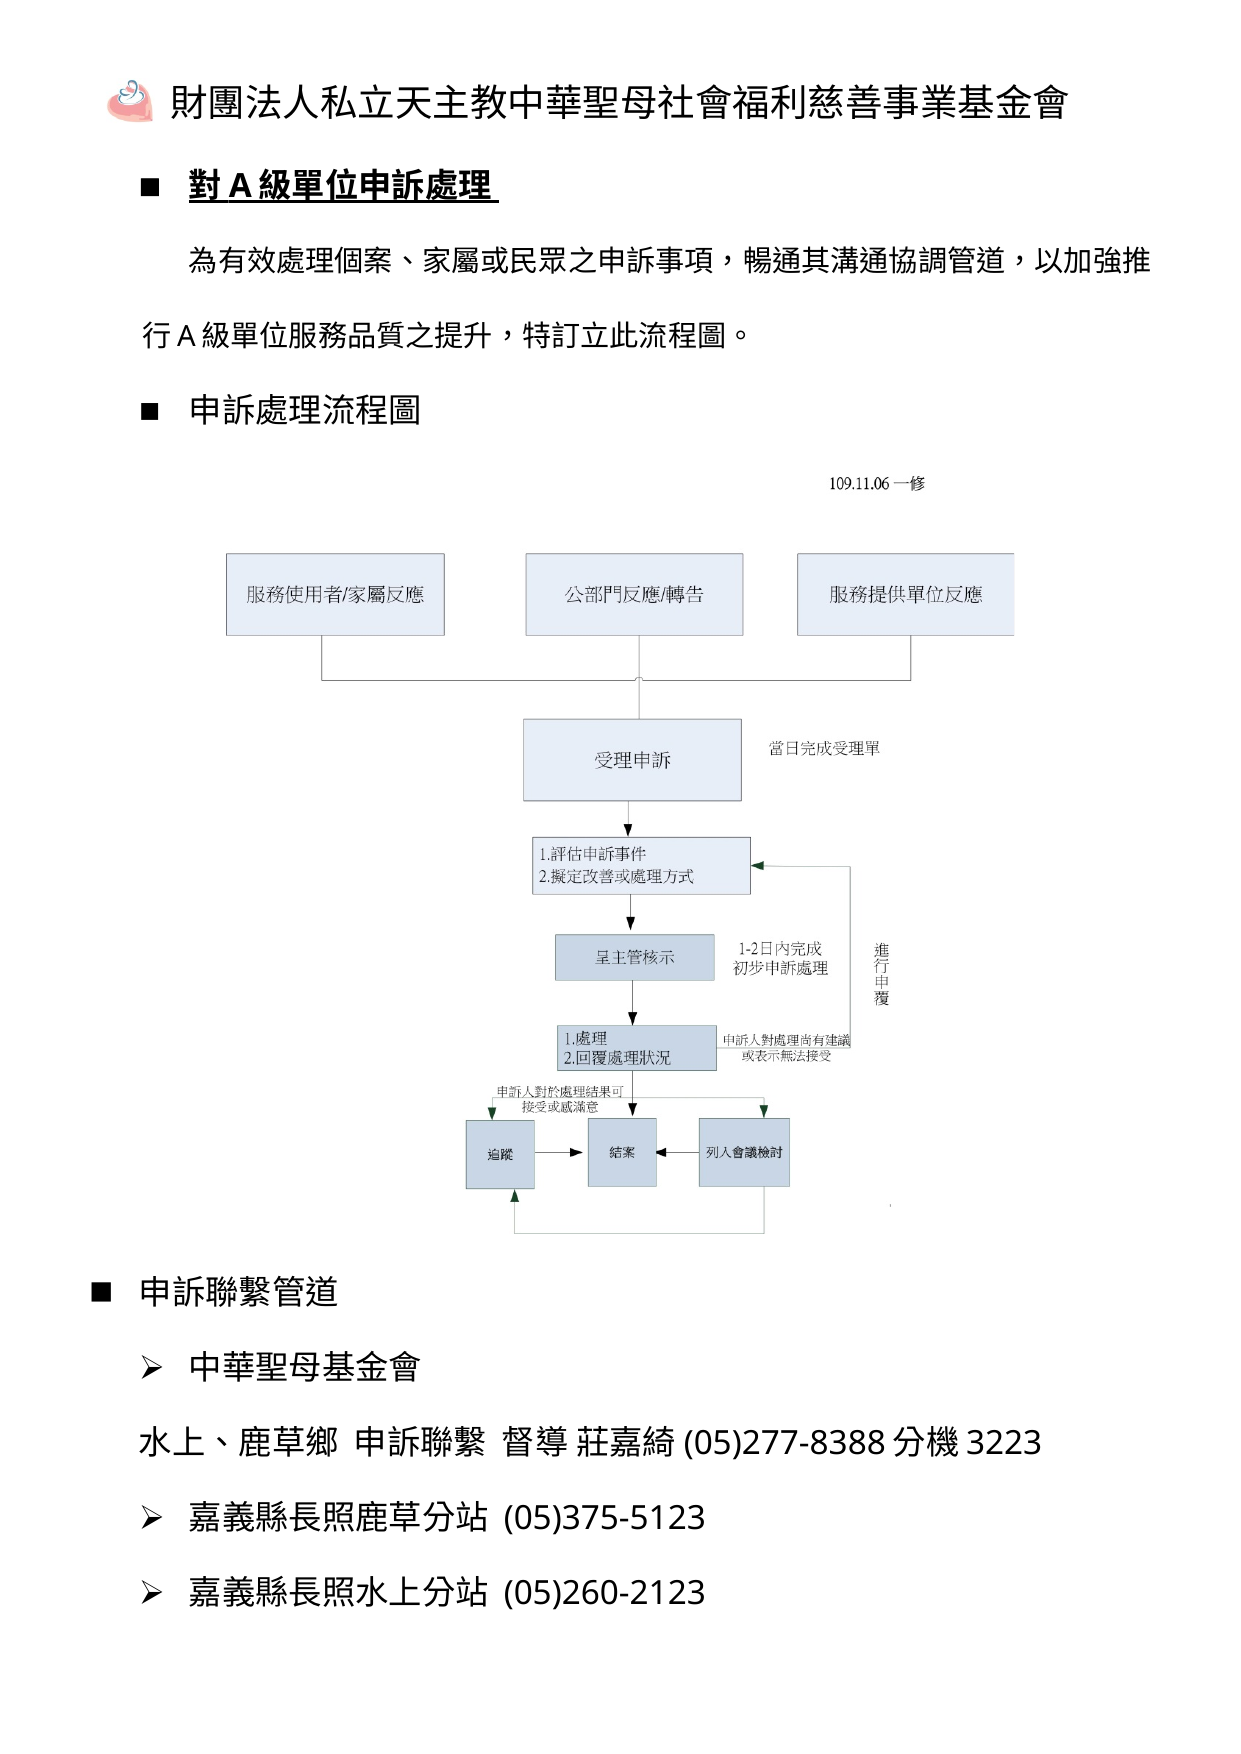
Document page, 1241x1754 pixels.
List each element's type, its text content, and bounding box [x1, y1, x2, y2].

list 申訴處理流程圖 [139, 371, 1152, 446]
list 中華聖母基金會 [139, 1327, 1152, 1402]
list 為有效處理個案、家屬或民眾之申訴事項，暢通其溝通協調管道，以加強推 [189, 221, 1152, 296]
list 申訴聯繫管道 [89, 1252, 1152, 1327]
list 嘉義縣長照鹿草分站 (05)375-5123 [139, 1477, 1152, 1552]
text 行A級單位服務品質之提升，特訂立此流程圖。 [89, 296, 1152, 371]
list 水上、鹿草鄉 申訴聯繫 督導 莊嘉綺 (05)277-8388分機3223 [139, 1402, 1152, 1477]
picture [226, 471, 1015, 1234]
text 財團法人私立天主教中華聖母社會福利慈善事業基金會 [89, 63, 1152, 138]
list 嘉義縣長照水上分站 (05)260-2123 [139, 1552, 1152, 1627]
list 對A級單位申訴處理 [139, 146, 1152, 221]
